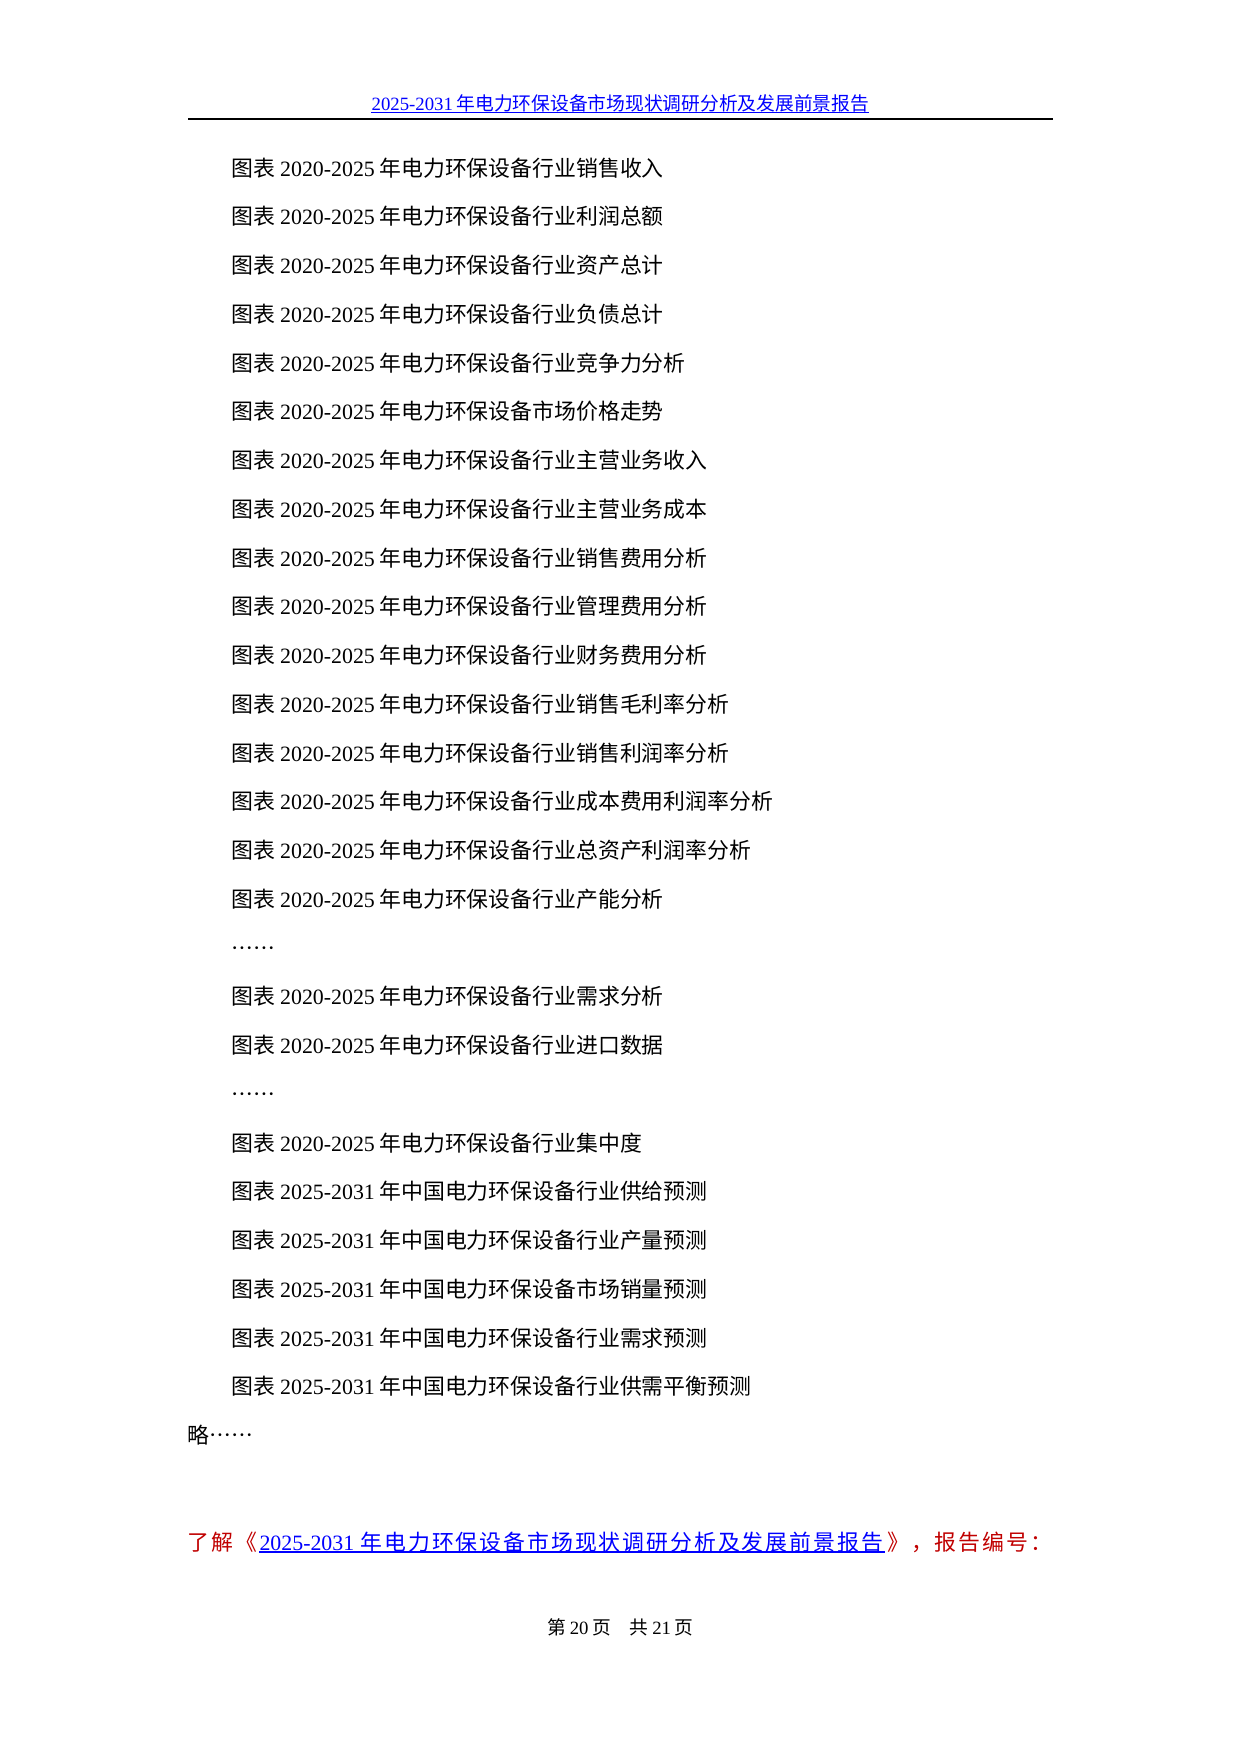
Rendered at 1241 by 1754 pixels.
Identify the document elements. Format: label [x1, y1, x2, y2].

text [187, 1524, 1053, 1557]
text [187, 150, 1053, 1450]
